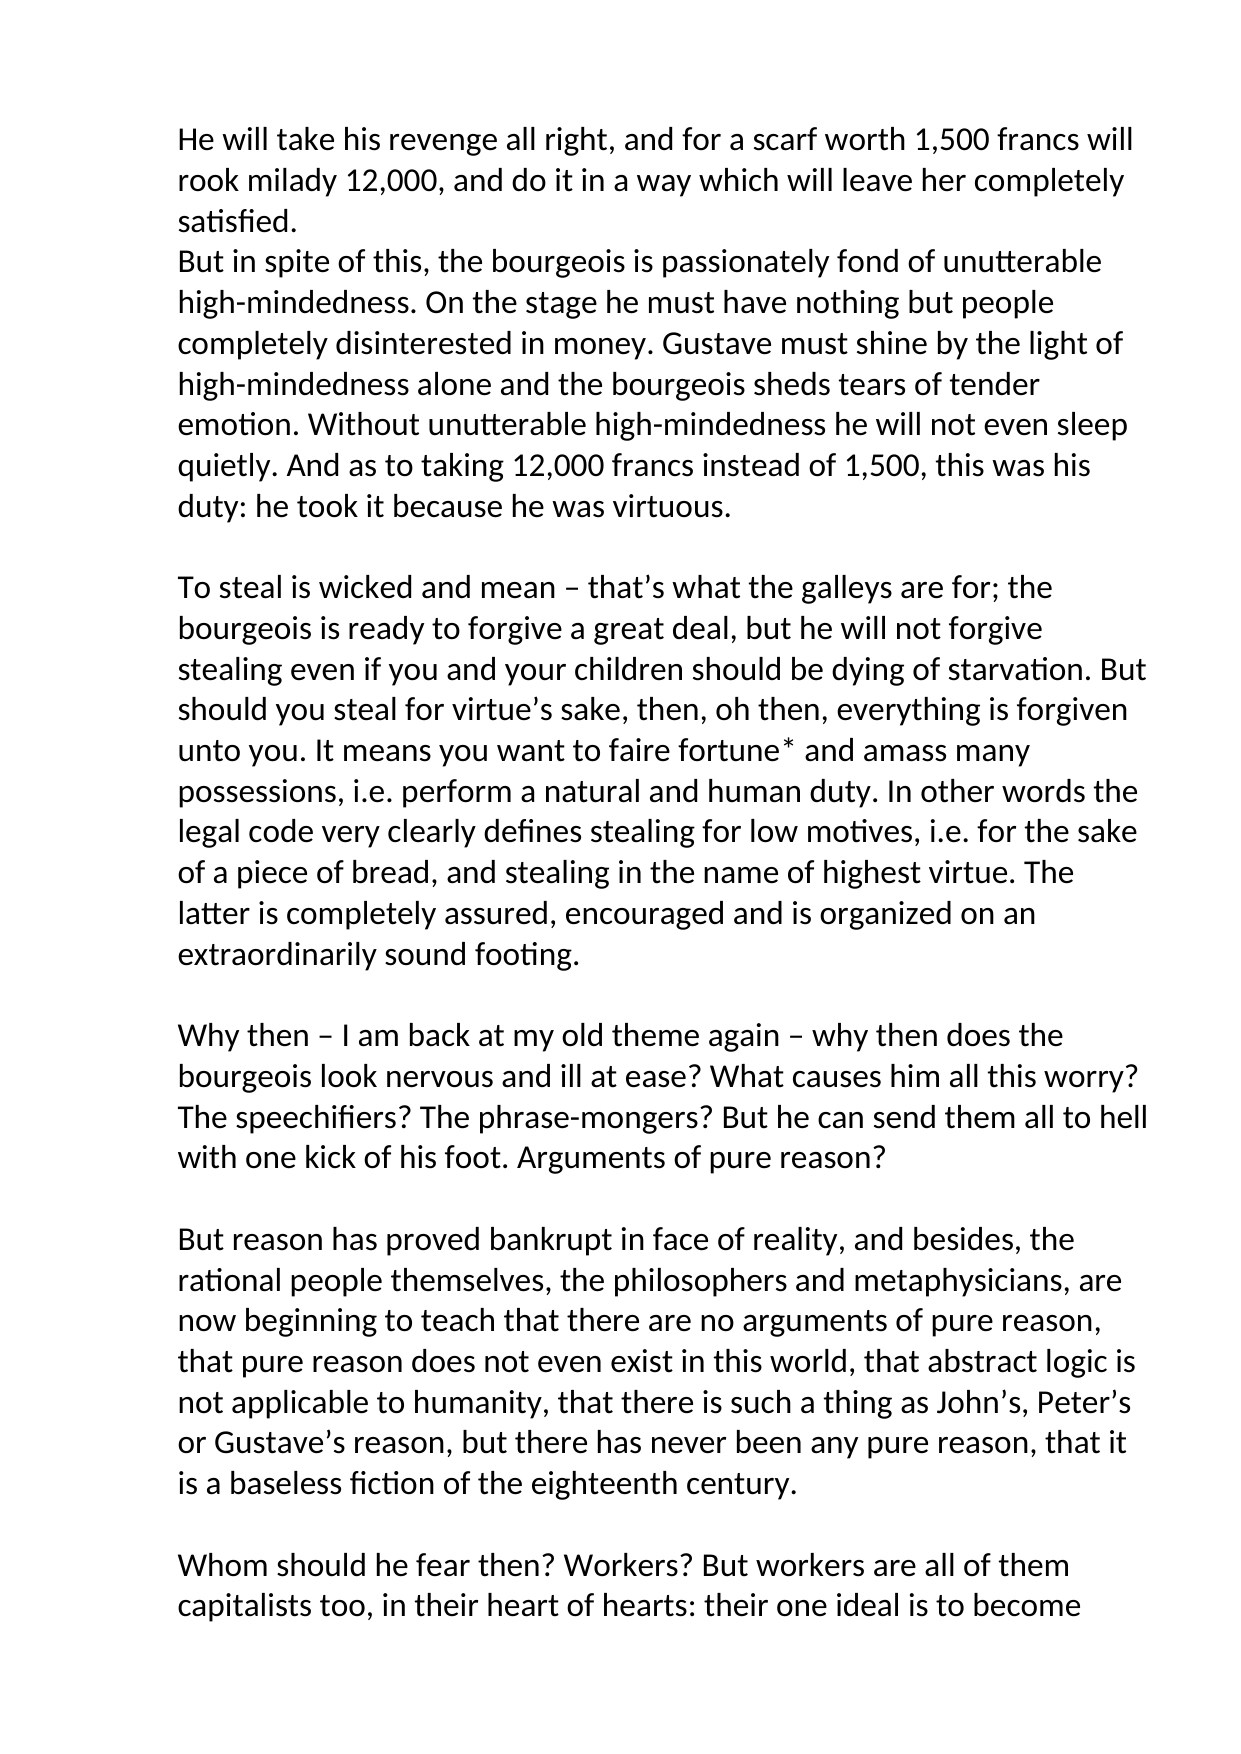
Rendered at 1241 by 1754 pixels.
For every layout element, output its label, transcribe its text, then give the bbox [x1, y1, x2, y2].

text Why then – I am back at my old theme again – why then does the bourgeois look nervous and ill at ease? What causes him all this worry? The speechifiers? The phrase-mongers? But he can send them all to hell with one kick of his foot. Arguments of pure reason? [177, 1014, 1152, 1177]
text But in spite of this, the bourgeois is passionately fond of unutterable high-mindedness. On the stage he must have nothing but people completely disinterested in money. Gustave must shine by the light of high-mindedness alone and the bourgeois sheds tears of tender emotion. Without unutterable high-mindedness he will not even sleep quietly. And as to taking 12,000 francs instead of 1,500, this was his duty: he took it because he was virtuous. [177, 240, 1152, 525]
text To steal is wicked and mean – that’s what the galleys are for; the bourgeois is ready to forgive a great deal, but he will not forgive stealing even if you and your children should be dying of starvation. But should you steal for virtue’s sake, then, oh then, everything is forgiven unto you. It means you want to faire fortune* and amass many possessions, i.e. perform a natural and human duty. In other words the legal code very clearly defines stealing for low motives, i.e. for the sake of a piece of bread, and stealing in the name of highest virtue. The latter is completely assured, encouraged and is organized on an extraordinarily sound footing. [177, 566, 1152, 973]
text But reason has proved bankrupt in face of reality, and besides, the rational people themselves, the philosophers and metaphysicians, are now beginning to teach that there are no arguments of pure reason, that pure reason does not even exist in this world, that abstract logic is not applicable to humanity, that there is such a thing as John’s, Peter’s or Gustave’s reason, but there has never been any pure reason, that it is a baseless fiction of the eighteenth century. [177, 1218, 1152, 1503]
text He will take his revenge all right, and for a scarf worth 1,500 francs will rook milady 12,000, and do it in a way which will leave her completely satisfied. [177, 118, 1152, 240]
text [177, 1544, 1152, 1625]
